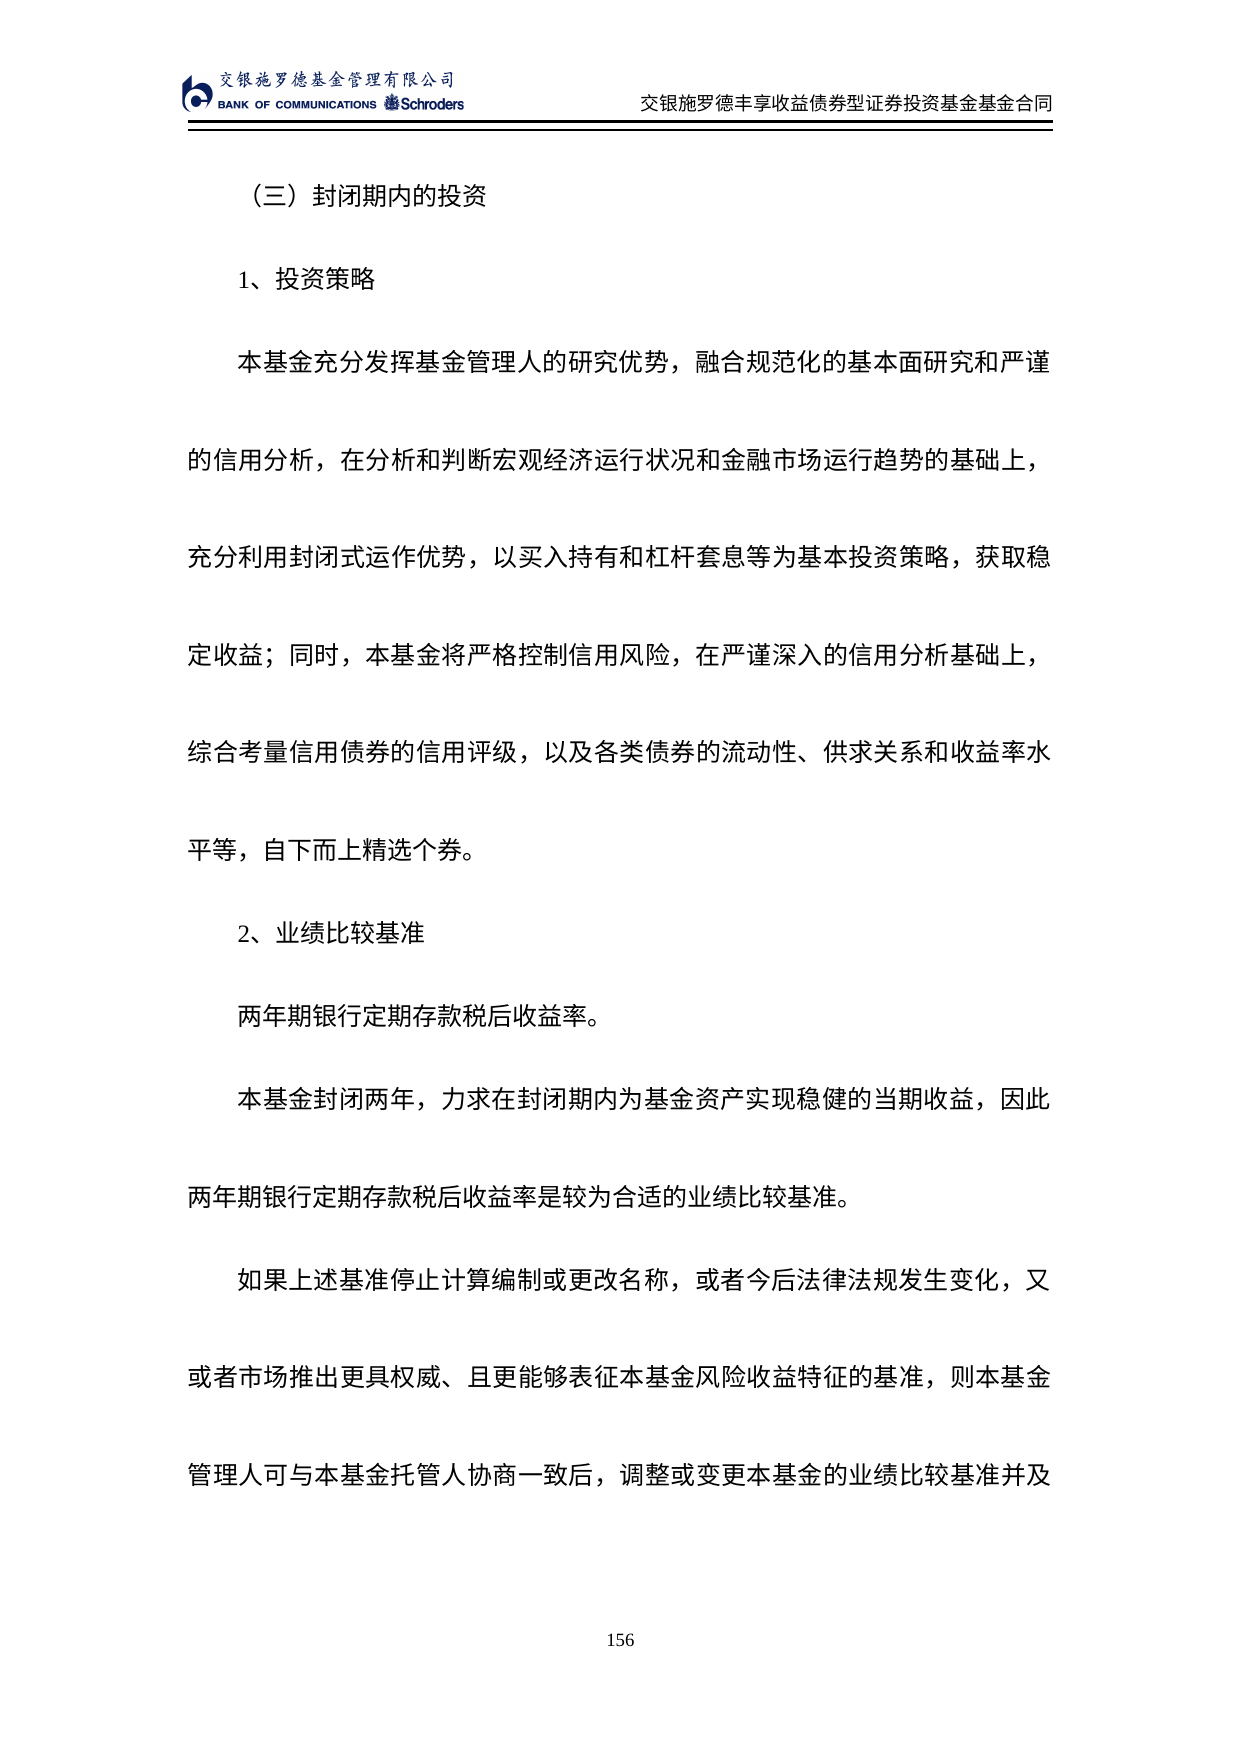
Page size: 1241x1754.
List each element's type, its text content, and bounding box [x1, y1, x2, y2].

text 本基金充分发挥基金管理人的研究优势，融合规范化的基本面研究和严谨的信用分析，在分析和判断宏观经济运行状况和金融市场运行趋势的基础上，充分利用封闭式运作优势，以买入持有和杠杆套息等为基本投资策略，获取稳定收益；同时，本基金将严格控制信用风险，在严谨深入的信用分析基础上，综合考量信用债券的信用评级，以及各类债券的流动性、供求关系和收益率水平等，自下而上精选个券。 [187, 328, 1053, 881]
text 两年期银行定期存款税后收益率。 [187, 982, 1053, 1047]
text 2、业绩比较基准 [187, 899, 1053, 964]
text 1、投资策略 [187, 245, 1053, 310]
text 本基金封闭两年，力求在封闭期内为基金资产实现稳健的当期收益，因此两年期银行定期存款税后收益率是较为合适的业绩比较基准。 [187, 1065, 1053, 1228]
picture [182, 71, 464, 112]
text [187, 1246, 1053, 1506]
text （三）封闭期内的投资 [187, 162, 1053, 227]
